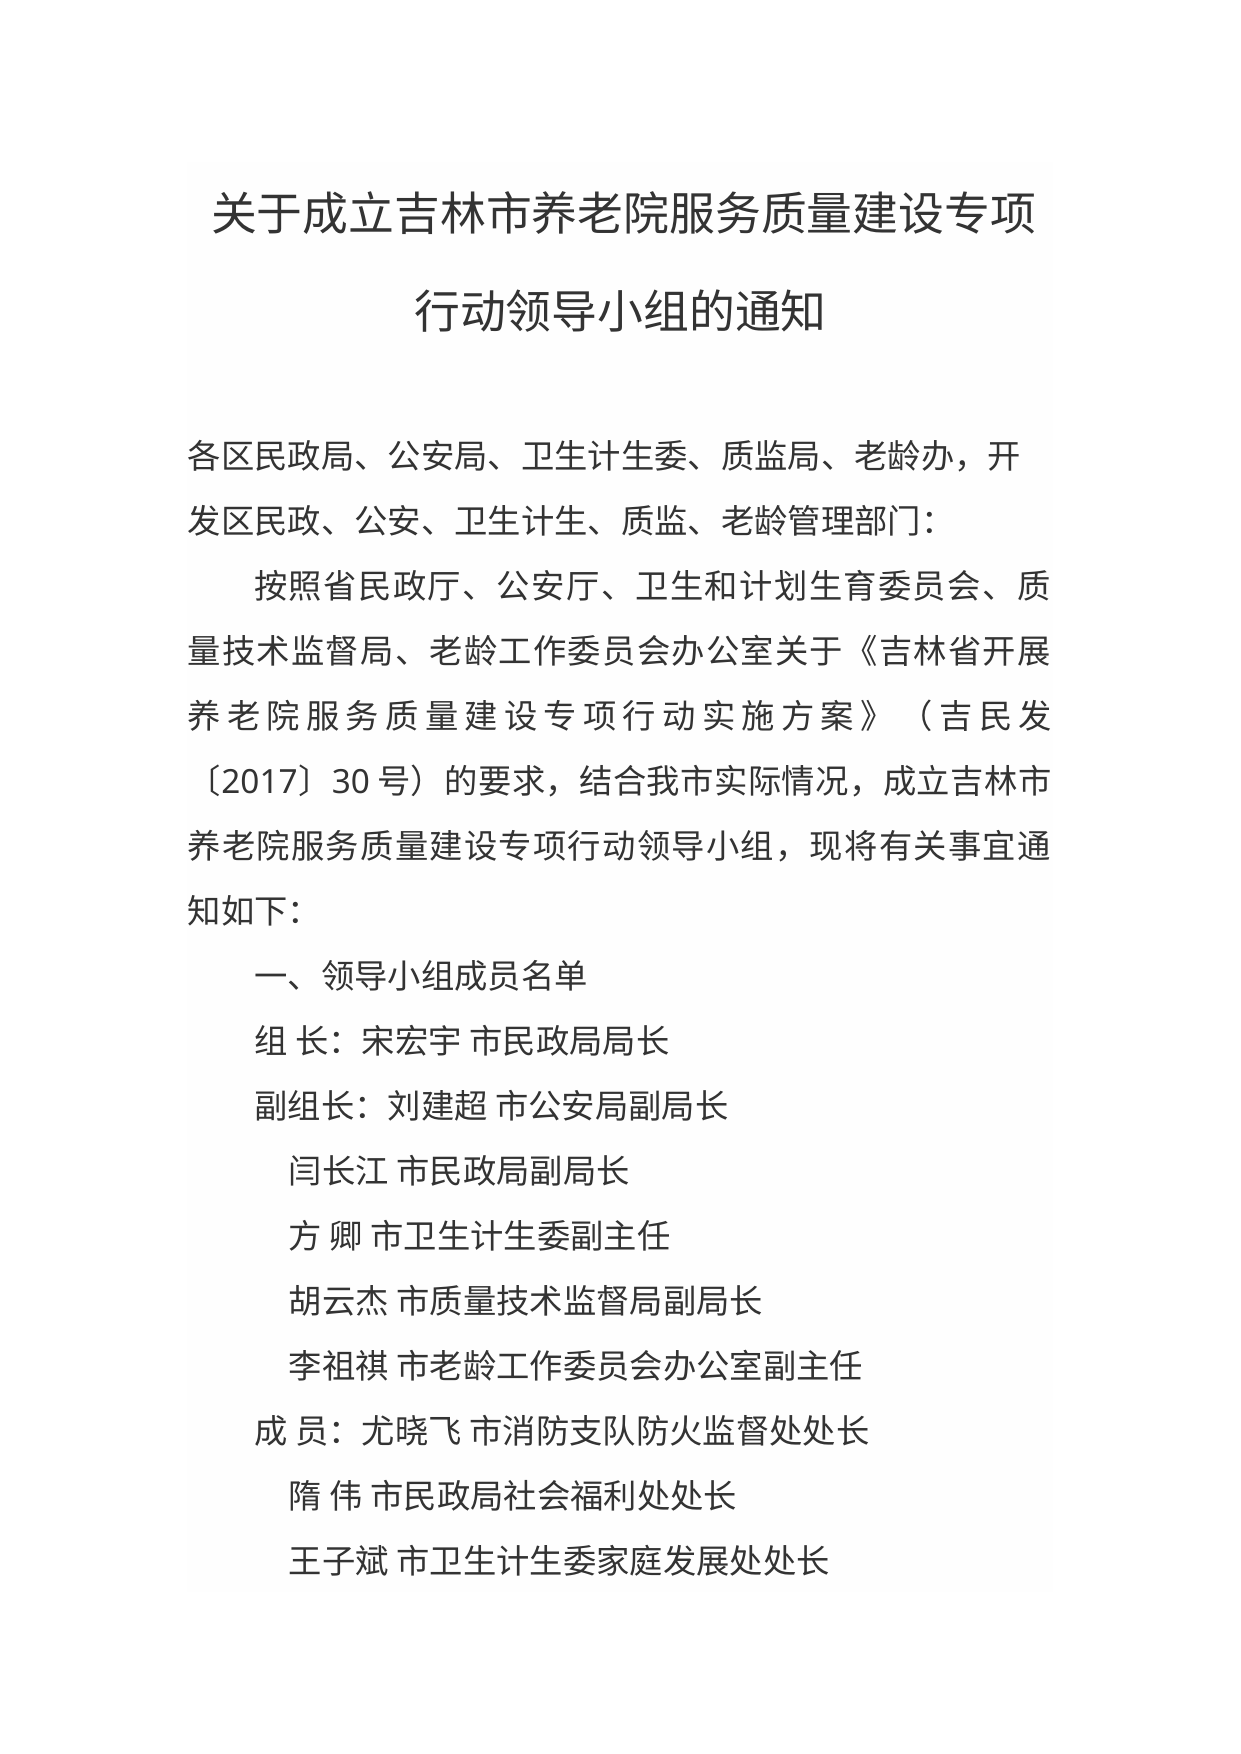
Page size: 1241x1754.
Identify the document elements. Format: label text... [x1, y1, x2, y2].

text 各区民政局、公安局、卫生计生委、质监局、老龄办，开发区民政、公安、卫生计生、质监、老龄管理部门： [187, 422, 1053, 552]
text 组 长：宋宏宇 市民政局局长 [187, 1007, 1053, 1072]
text 副组长：刘建超 市公安局副局长 [187, 1072, 1053, 1137]
text 方 卿 市卫生计生委副主任 [187, 1202, 1053, 1267]
text 李祖祺 市老龄工作委员会办公室副主任 [187, 1332, 1053, 1397]
text 王子斌 市卫生计生委家庭发展处处长 [187, 1527, 1053, 1592]
text 隋 伟 市民政局社会福利处处长 [187, 1462, 1053, 1527]
text 胡云杰 市质量技术监督局副局长 [187, 1267, 1053, 1332]
text 闫长江 市民政局副局长 [187, 1137, 1053, 1202]
text 关于成立吉林市养老院服务质量建设专项行动领导小组的通知 [187, 162, 1053, 357]
text 成 员：尤晓飞 市消防支队防火监督处处长 [187, 1397, 1053, 1462]
text 一、领导小组成员名单 [187, 942, 1053, 1007]
text 按照省民政厅、公安厅、卫生和计划生育委员会、质量技术监督局、老龄工作委员会办公室关于《吉林省开展养老院服务质量建设专项行动实施方案》（吉民发〔2017〕30号）的要求，结合我市实际情况，成立吉林市养老院服务质量建设专项行动领导小组，现将有关事宜通知如下： [187, 552, 1053, 942]
